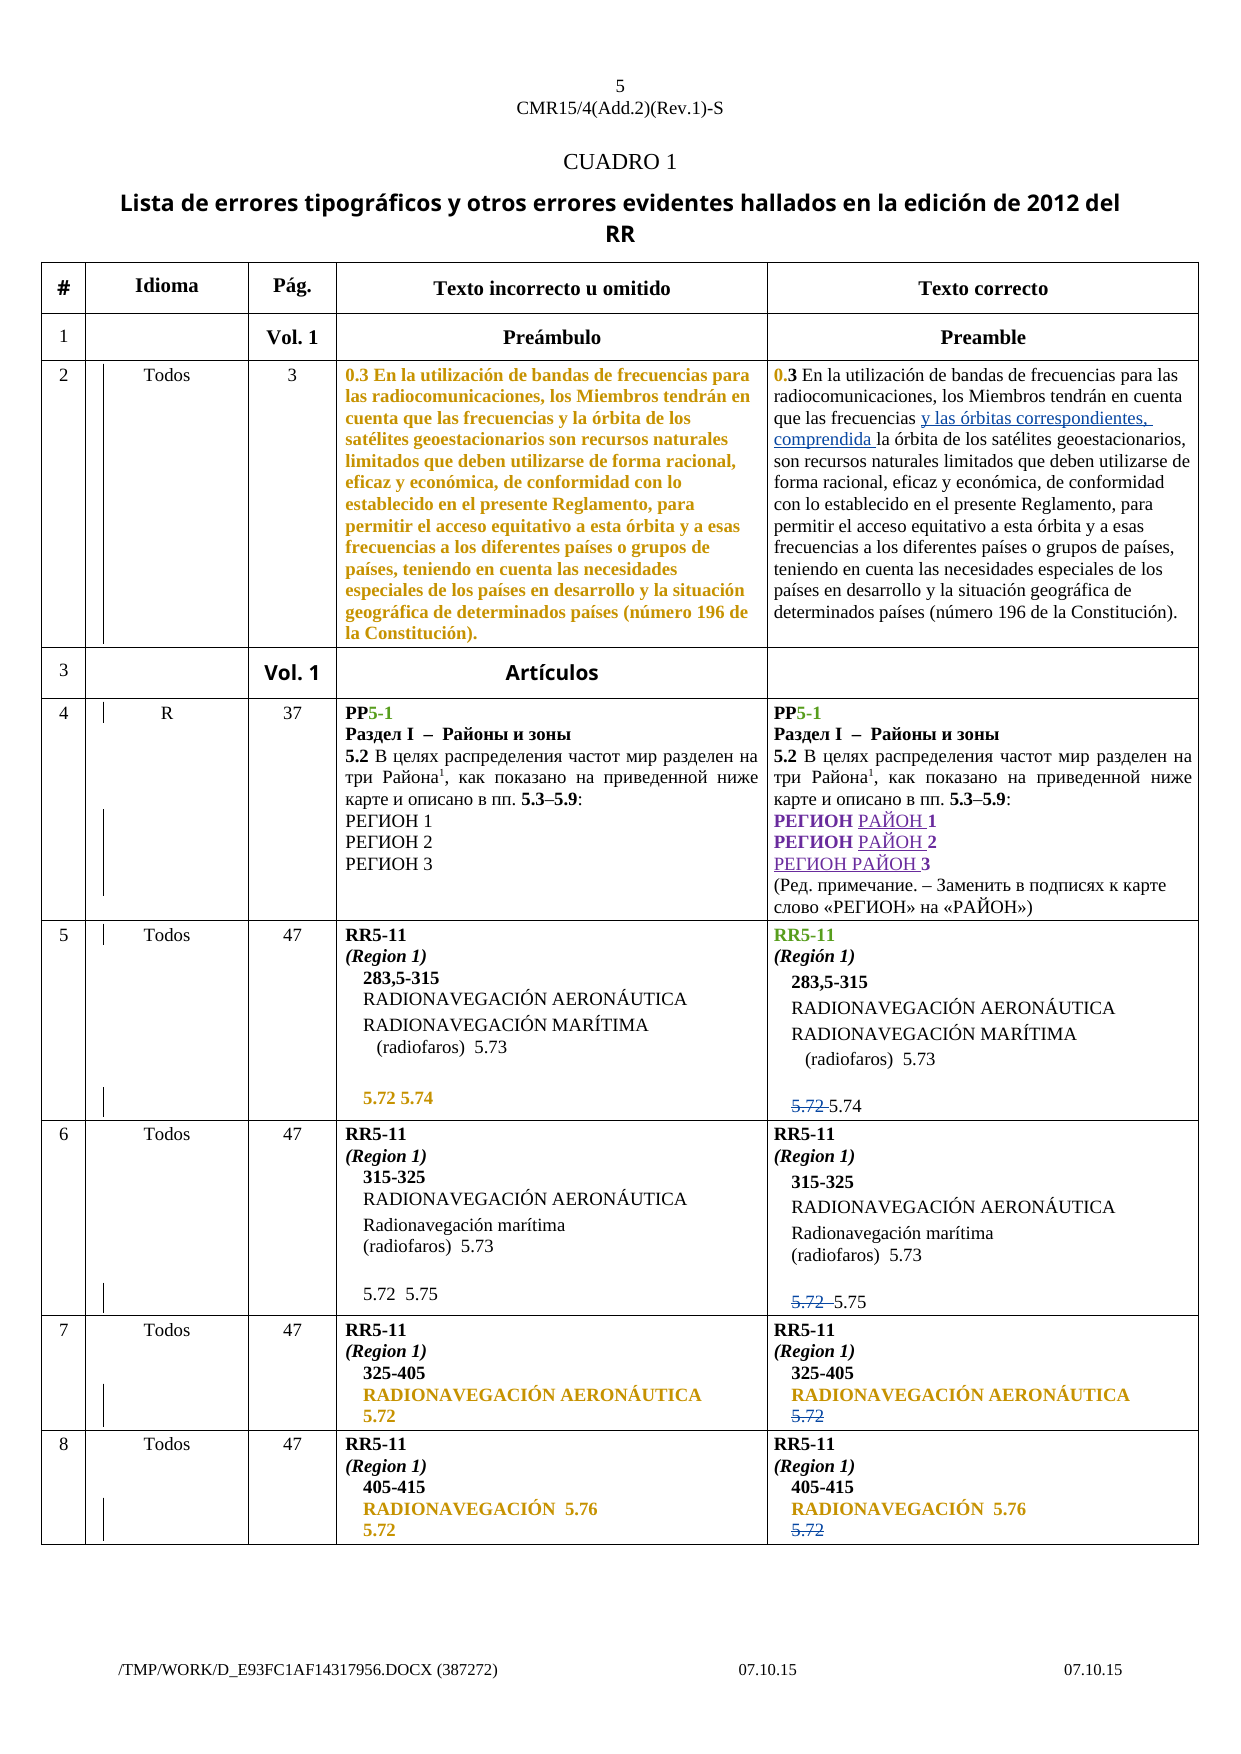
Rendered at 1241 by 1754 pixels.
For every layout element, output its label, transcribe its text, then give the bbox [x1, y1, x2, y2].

table_cell Todos [86, 921, 248, 1120]
table_cell R [86, 699, 248, 920]
table_header Texto incorrecto u omitido [337, 263, 767, 313]
table_cell 47 [249, 1316, 336, 1429]
table_cell RR5-11 (Region 1) 325-405 RADIONAVEGACIÓN AERONÁUTICA 5.72 [337, 1316, 767, 1429]
table_cell [86, 314, 248, 360]
table_cell RR5-11 (Region 1) 315-325 RADIONAVEGACIÓN AERONÁUTICA Radionavegación marítima (radiofaros) 5.73 5.75 [768, 1121, 1198, 1315]
table_cell Preámbulo [337, 314, 767, 360]
table_cell 0.3 En la utilización de bandas de frecuencias para las radiocomunicaciones, los Miembros tendrán en cuenta que las frecuencias y la órbita de los satélites geoestacionarios son recursos naturales limitados que deben utilizarse de forma racional, eficaz y económica, de conformidad con lo establecido en el presente Reglamento, para permitir el acceso equitativo a esta órbita y a esas frecuencias a los diferentes países o grupos de países, teniendo en cuenta las necesidades especiales de los países en desarrollo y la situación geográfica de determinados países (número 196 de la Constitución). [337, 361, 767, 647]
table_cell Vol. 1 [249, 648, 336, 698]
text CUADRO 1 [118, 148, 1122, 174]
table_cell 7 [42, 1316, 85, 1429]
table_cell RR5-11 (Region 1) 405-415 RADIONAVEGACIÓN 5.76 5.72 [337, 1431, 767, 1544]
table_cell RR5-11 (Region 1) 315-325 RADIONAVEGACIÓN AERONÁUTICA Radionavegación marítima (radiofaros) 5.73 5.72 5.75 [337, 1121, 767, 1315]
table_cell Artículos [337, 648, 767, 698]
table_cell 47 [249, 1121, 336, 1315]
table_cell Preamble [768, 314, 1198, 360]
table_header # [42, 263, 85, 313]
table_cell 3 [249, 361, 336, 647]
table_cell 3 [42, 648, 85, 698]
table_cell 5 [42, 921, 85, 1120]
table_cell RR5-11 (Region 1) 283,5-315 RADIONAVEGACIÓN AERONÁUTICA RADIONAVEGACIÓN MARÍTIMA (radiofaros) 5.73 5.72 5.74 [337, 921, 767, 1120]
table_cell 6 [42, 1121, 85, 1315]
table_cell 1 [42, 314, 85, 360]
table_header Pág. [249, 263, 336, 313]
table_cell [86, 648, 248, 698]
title Lista de errores tipográficos y otros errores evidentes hallados en la edición de 2012 del RR [118, 187, 1122, 249]
table_cell 47 [249, 1431, 336, 1544]
table_cell 4 [42, 699, 85, 920]
table_cell 37 [249, 699, 336, 920]
table_header Texto correcto [768, 263, 1198, 313]
table_cell [768, 648, 1198, 698]
table_header Idioma [86, 263, 248, 313]
table_cell Todos [86, 1316, 248, 1429]
table_cell RR5-11 (Region 1) 325-405 RADIONAVEGACIÓN AERONÁUTICA [768, 1316, 1198, 1429]
table_cell Vol. 1 [249, 314, 336, 360]
table_cell Todos [86, 1121, 248, 1315]
table_cell RR5-11 (Región 1) 283,5-315 RADIONAVEGACIÓN AERONÁUTICA RADIONAVEGACIÓN MARÍTIMA (radiofaros) 5.73 5.74 [768, 921, 1198, 1120]
table_cell 47 [249, 921, 336, 1120]
table_cell Todos [86, 361, 248, 647]
table_cell 0.3 En la utilización de bandas de frecuencias para las radiocomunicaciones, los Miembros tendrán en cuenta que las frecuencias la órbita de los satélites geoestacionarios, son recursos naturales limitados que deben utilizarse de forma racional, eficaz y económica, de conformidad con lo establecido en el presente Reglamento, para permitir el acceso equitativo a esta órbita y a esas frecuencias a los diferentes países o grupos de países, teniendo en cuenta las necesidades especiales de los países en desarrollo y la situación geográfica de determinados países (número 196 de la Constitución). [768, 361, 1198, 647]
table_cell 8 [42, 1431, 85, 1544]
table_cell RR5-11 (Region 1) 405-415 RADIONAVEGACIÓN 5.76 [768, 1431, 1198, 1544]
table_cell 2 [42, 361, 85, 647]
table_cell PP5-1 Раздел I – Районы и зоны 5.2 В целях распределения частот мир разделен на три Района1, как показано на приведенной ниже карте и описано в пп. 5.3–5.9: РЕГИОН 1 РЕГИОН 2 3 (Ред. примечание. – Заменить в подписях к карте слово «РЕГИОН» на «РАЙОН») [768, 699, 1198, 920]
table_cell PP5-1 Раздел I – Районы и зоны 5.2 В целях распределения частот мир разделен на три Района1, как показано на приведенной ниже карте и описано в пп. 5.3–5.9: РЕГИОН 1 РЕГИОН 2 РЕГИОН 3 [337, 699, 767, 920]
table_cell Todos [86, 1431, 248, 1544]
